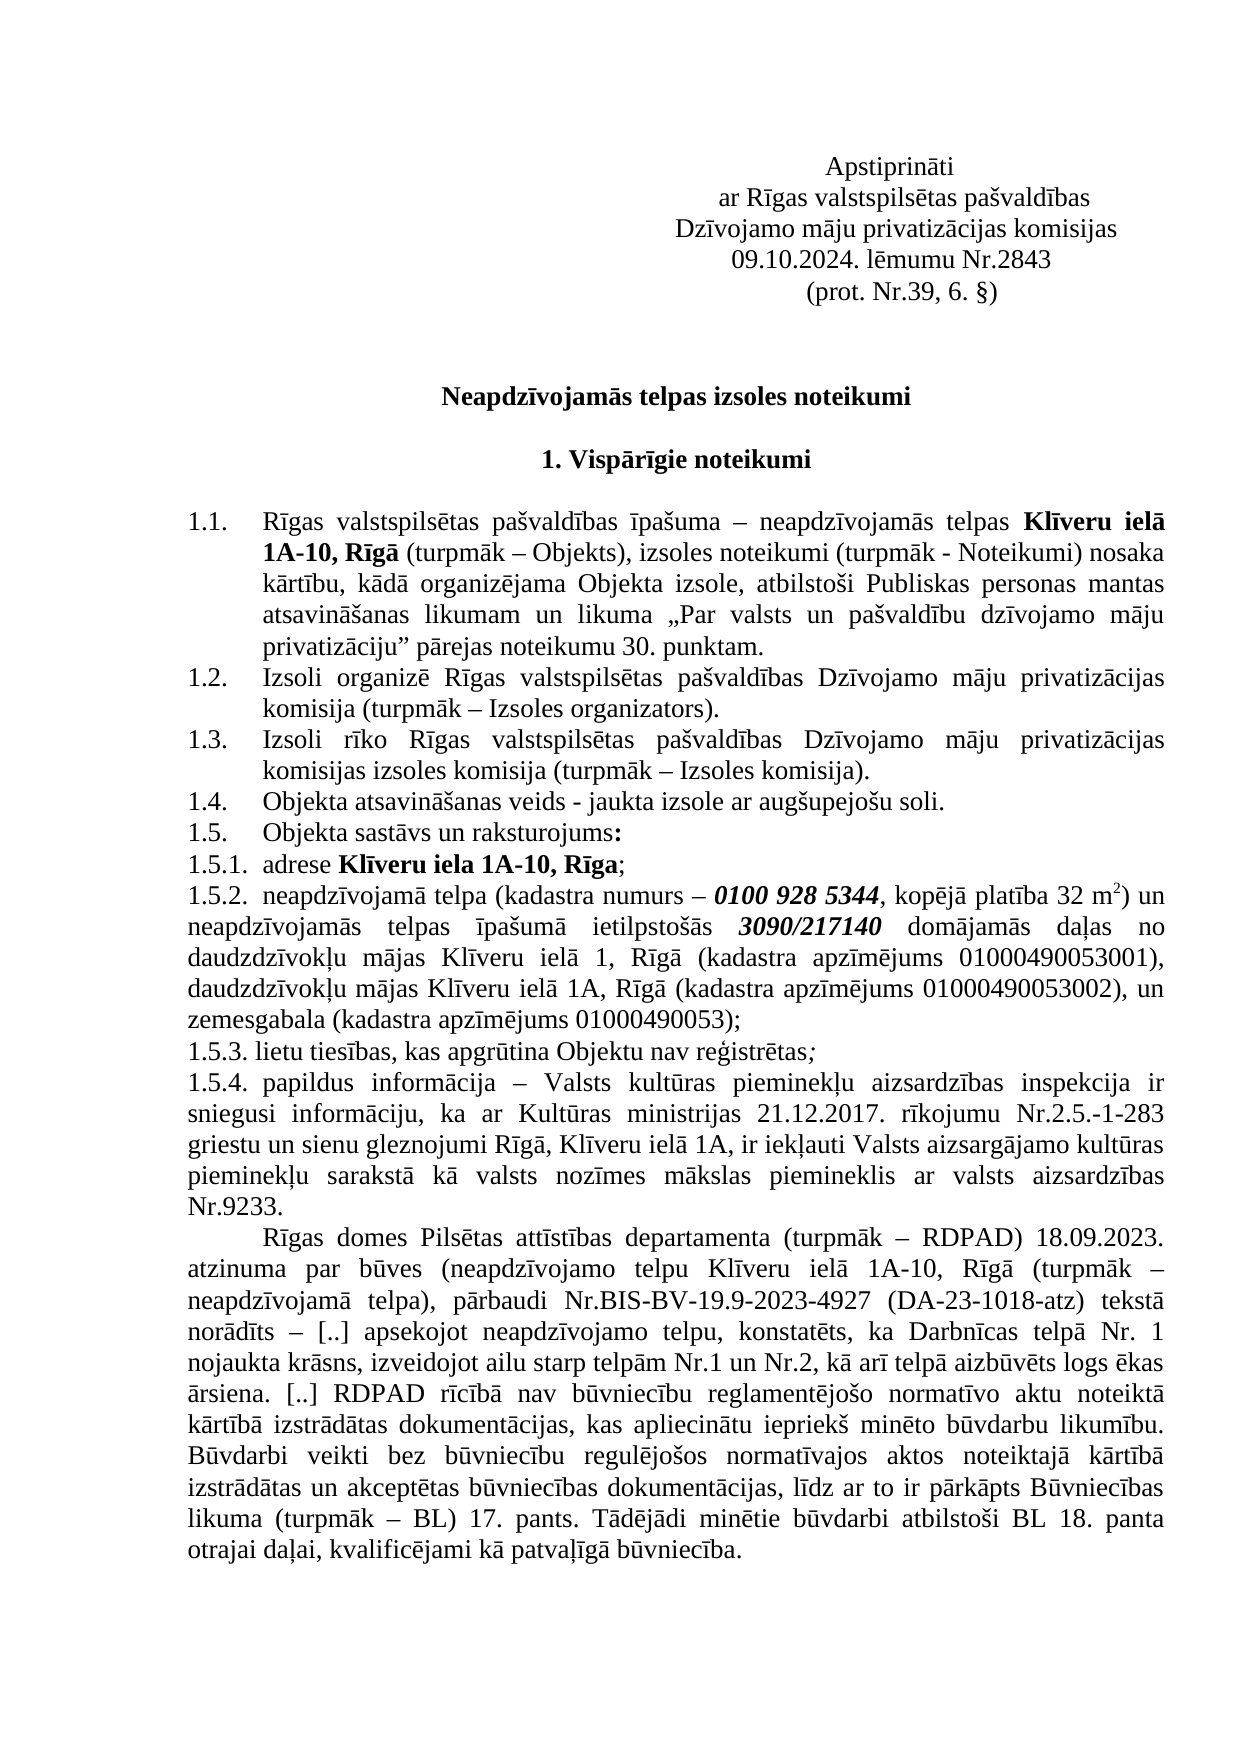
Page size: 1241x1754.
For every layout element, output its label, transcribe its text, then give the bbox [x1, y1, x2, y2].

title 1. Vispārīgie noteikumi [187, 443, 1165, 474]
text Dzīvojamo māju privatizācijas komisijas [600, 212, 1165, 243]
text (prot. Nr.39, 6. §) [731, 274, 1165, 306]
text 1.5.1. adrese Klīveru iela 1A-10, Rīga; [187, 848, 1165, 879]
text Rīgas domes Pilsētas attīstības departamenta (turpmāk – RDPAD) 18.09.2023. atzinuma par būves (neapdzīvojamo telpu Klīveru ielā 1A-10, Rīgā (turpmāk – neapdzīvojamā telpa), pārbaudi Nr.BIS-BV-19.9-2023-4927 (DA-23-1018-atz) tekstā norādīts – [..] apsekojot neapdzīvojamo telpu, konstatēts, ka Darbnīcas telpā Nr. 1 nojaukta krāsns, izveidojot ailu starp telpām Nr.1 un Nr.2, kā arī telpā aizbūvēts logs ēkas ārsiena. [..] RDPAD rīcībā nav būvniecību reglamentējošo normatīvo aktu noteiktā kārtībā izstrādātas dokumentācijas, kas apliecinātu iepriekš minēto būvdarbu likumību. Būvdarbi veikti bez būvniecību regulējošos normatīvajos aktos noteiktajā kārtībā izstrādātas un akceptētas būvniecības dokumentācijas, līdz ar to ir pārkāpts Būvniecības likuma (turpmāk – BL) 17. pants. Tādējādi minētie būvdarbi atbilstoši BL 18. panta otrajai daļai, kvalificējami kā patvaļīgā būvniecība. [187, 1221, 1165, 1564]
text 1.5.2. neapdzīvojamā telpa (kadastra numurs – 0100 928 5344, kopējā platība 32 m2) un neapdzīvojamās telpas īpašumā ietilpstošās 3090/217140 domājamās daļas no daudzdzīvokļu mājas Klīveru ielā 1, Rīgā (kadastra apzīmējums 01000490053001), daudzdzīvokļu mājas Klīveru ielā 1A, Rīgā (kadastra apzīmējums 01000490053002), un zemesgabala (kadastra apzīmējums 01000490053); [187, 879, 1165, 1034]
text Apstiprināti [825, 150, 1165, 181]
list Izsoli rīko Rīgas valstspilsētas pašvaldības Dzīvojamo māju privatizācijas komisijas izsoles komisija (turpmāk – Izsoles komisija). [187, 723, 1165, 785]
text 1.5.4. papildus informācija – Valsts kultūras pieminekļu aizsardzības inspekcija ir sniegusi informāciju, ka ar Kultūras ministrijas 21.12.2017. rīkojumu Nr.2.5.-1-283 griestu un sienu gleznojumi Rīgā, Klīveru ielā 1A, ir iekļauti Valsts aizsargājamo kultūras pieminekļu sarakstā kā valsts nozīmes mākslas piemineklis ar valsts aizsardzības Nr.9233. [187, 1066, 1165, 1221]
text 1.5.3. lietu tiesības, kas apgrūtina Objektu nav reģistrētas; [187, 1034, 1165, 1066]
list Rīgas valstspilsētas pašvaldības īpašuma – neapdzīvojamās telpas Klīveru ielā 1A-10, Rīgā (turpmāk – Objekts), izsoles noteikumi (turpmāk - Noteikumi) nosaka kārtību, kādā organizējama Objekta izsole, atbilstoši Publiskas personas mantas atsavināšanas likumam un likuma „Par valsts un pašvaldību dzīvojamo māju privatizāciju” pārejas noteikumu 30. punktam. [187, 505, 1165, 661]
text ar Rīgas valstspilsētas pašvaldības [562, 181, 1165, 212]
text 1.5. Objekta sastāvs un raksturojums: [187, 817, 1165, 848]
text 09.10.2024. lēmumu Nr.2843 [656, 243, 1165, 274]
list Izsoli organizē Rīgas valstspilsētas pašvaldības Dzīvojamo māju privatizācijas komisija (turpmāk – Izsoles organizators). [187, 661, 1165, 723]
title Neapdzīvojamās telpas izsoles noteikumi [187, 381, 1165, 412]
text 1.4. Objekta atsavināšanas veids - jaukta izsole ar augšupejošu soli. [187, 785, 1165, 817]
